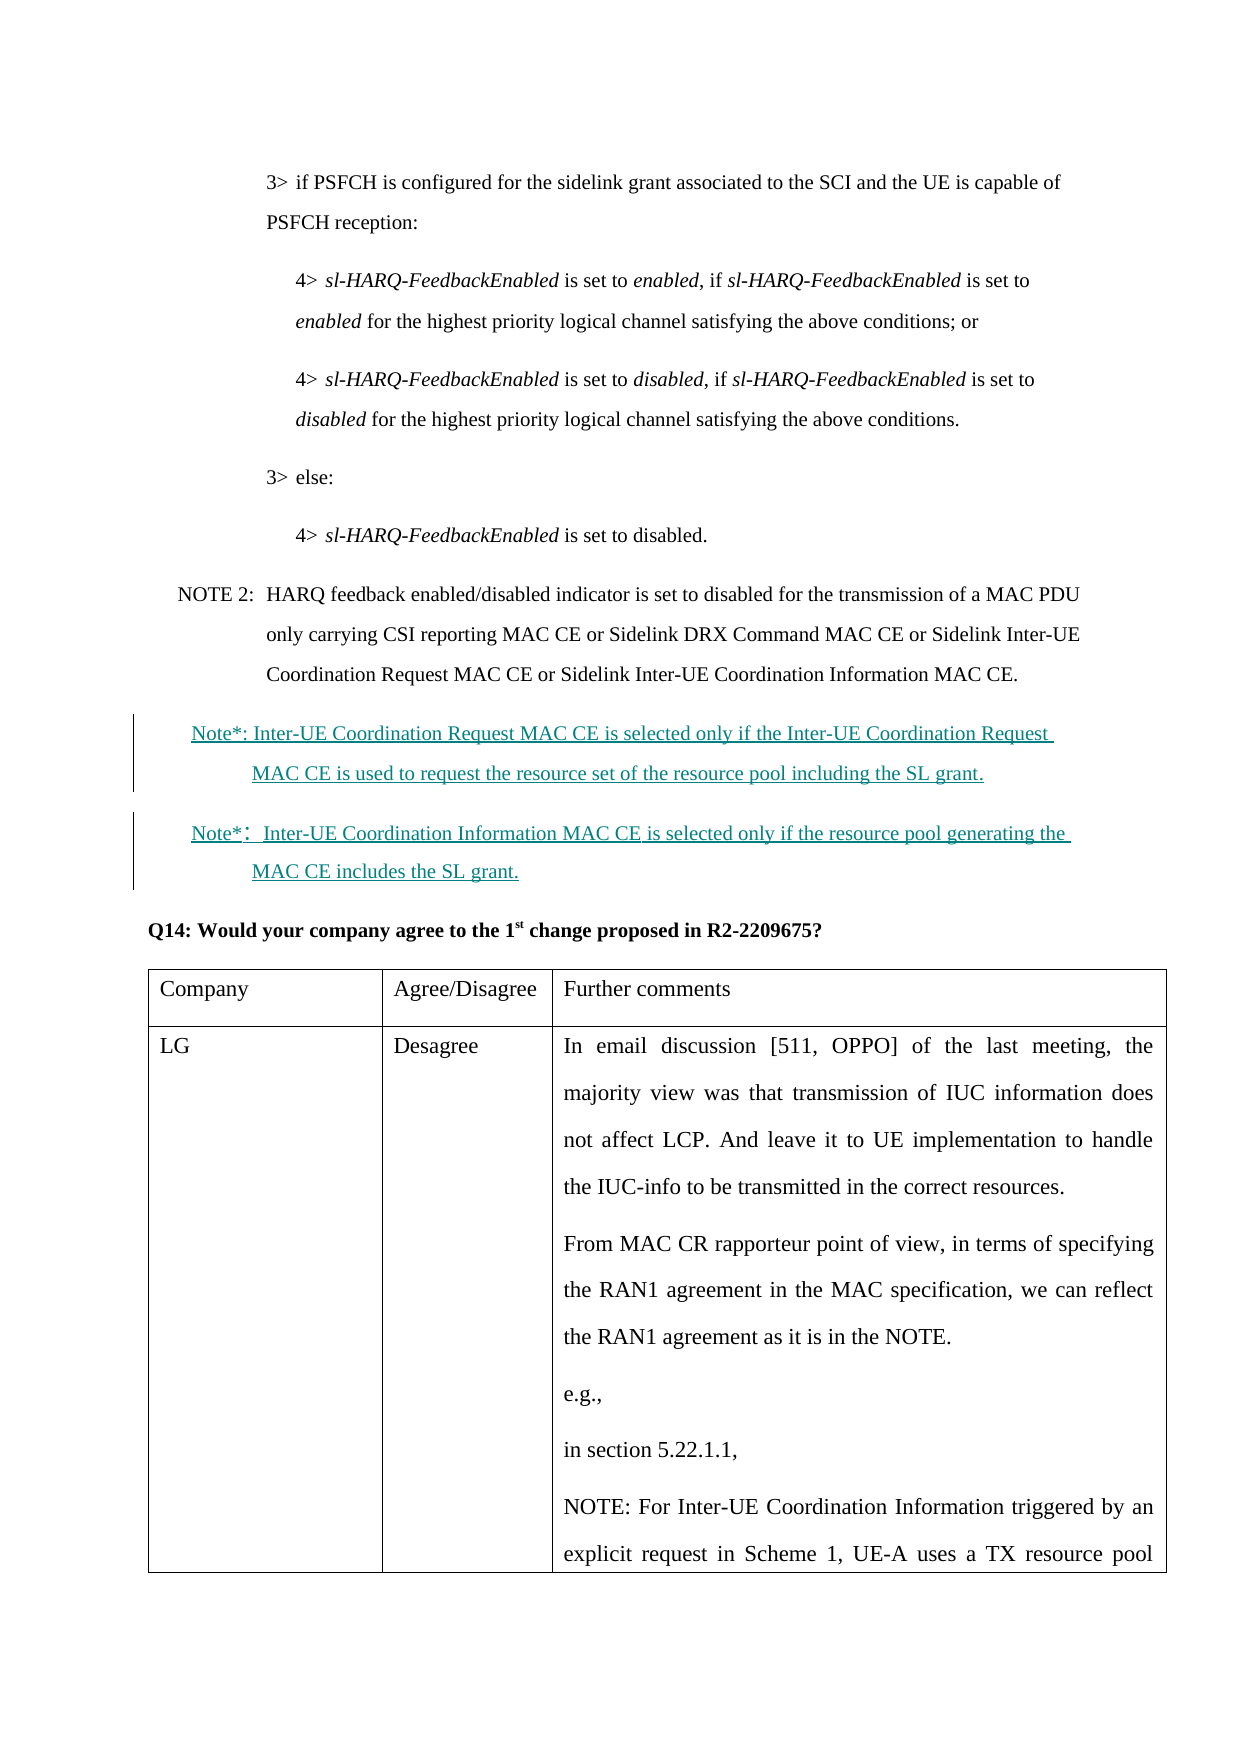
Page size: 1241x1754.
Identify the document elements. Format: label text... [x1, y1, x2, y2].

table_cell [553, 1027, 1166, 1572]
text 4> sl-HARQ-FeedbackEnabled is set to disabled. [295, 517, 1092, 554]
text 3> if PSFCH is configured for the sidelink grant associated to the SCI and the UE is capable of PSFCH reception: [266, 163, 1092, 241]
text 4> sl-HARQ-FeedbackEnabled is set to disabled, if sl-HARQ-FeedbackEnabled is set to disabled for the highest priority logical channel satisfying the above conditions. [295, 360, 1092, 438]
table_cell LG [149, 1027, 382, 1572]
text NOTE 2: HARQ feedback enabled/disabled indicator is set to disabled for the transmission of a MAC PDU only carrying CSI reporting MAC CE or Sidelink DRX Command MAC CE or Sidelink Inter-UE Coordination Request MAC CE or Sidelink Inter-UE Coordination Information MAC CE. [177, 575, 1092, 693]
text 4> sl-HARQ-FeedbackEnabled is set to enabled, if sl-HARQ-FeedbackEnabled is set to enabled for the highest priority logical channel satisfying the above conditions; or [295, 261, 1092, 339]
text 3> else: [266, 458, 1092, 496]
table_header Further comments [553, 970, 1166, 1026]
text Q14: Would your company agree to the 1st change proposed in R2-2209675? [148, 911, 1092, 948]
table_cell Desagree [383, 1027, 552, 1572]
table_header Company [149, 970, 382, 1026]
table_header Agree/Disagree [383, 970, 552, 1026]
